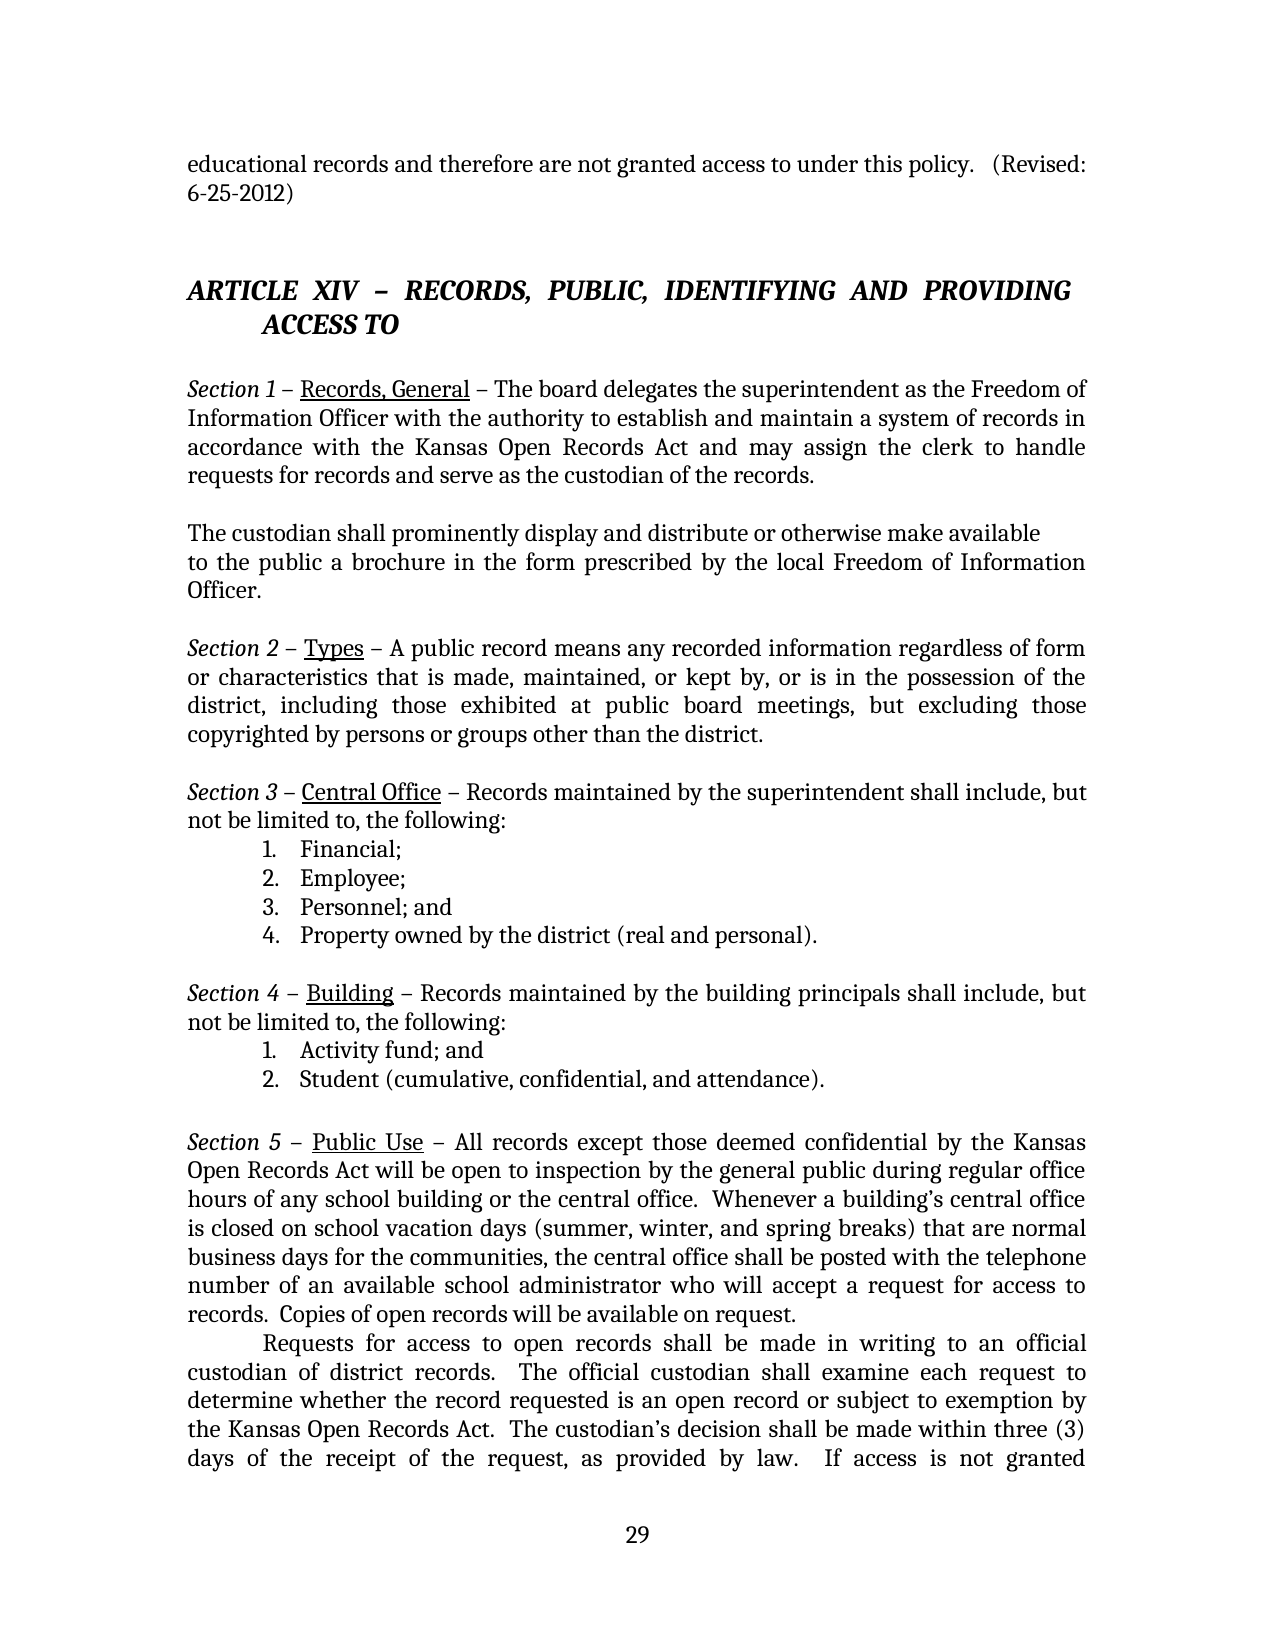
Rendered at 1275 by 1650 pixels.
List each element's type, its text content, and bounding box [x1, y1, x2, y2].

list Financial; [262, 835, 1087, 864]
text Section 3 – Central Office – Records maintained by the superintendent shall include, but not be limited to, the following: [187, 778, 1087, 835]
text Section 5 – Public Use – All records except those deemed confidential by the Kansas Open Records Act will be open to inspection by the general public during regular office hours of any school building or the central office. Whenever a building’s central office is closed on school vacation days (summer, winter, and spring breaks) that are normal business days for the communities, the central office shall be posted with the telephone number of an available school administrator who will accept a request for access to records. Copies of open records will be available on request. [187, 1127, 1087, 1329]
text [187, 1329, 1087, 1472]
text Section 2 – Types – A public record means any recorded information regardless of form or characteristics that is made, maintained, or kept by, or is in the possession of the district, including those exhibited at public board meetings, but excluding those copyrighted by persons or groups other than the district. [187, 634, 1087, 749]
text Section 1 – Records, General – The board delegates the superintendent as the Freedom of Information Officer with the authority to establish and maintain a system of records in accordance with the Kansas Open Records Act and may assign the clerk to handle requests for records and serve as the custodian of the records. [187, 375, 1087, 490]
list Activity fund; and [262, 1036, 1087, 1065]
list Personnel; and [262, 893, 1087, 921]
list Property owned by the district (real and personal). [262, 921, 1087, 950]
text The custodian shall prominently display and distribute or otherwise make available [187, 519, 1087, 548]
text to the public a brochure in the form prescribed by the local Freedom of Information Officer. [187, 548, 1087, 605]
text ARTICLE XIV – RECORDS, PUBLIC, IDENTIFYING AND PROVIDING ACCESS TO [187, 274, 1087, 342]
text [187, 150, 1087, 207]
list Employee; [262, 864, 1087, 893]
list Student (cumulative, confidential, and attendance). [262, 1065, 1087, 1094]
text Section 4 – Building – Records maintained by the building principals shall include, but not be limited to, the following: [187, 979, 1087, 1036]
